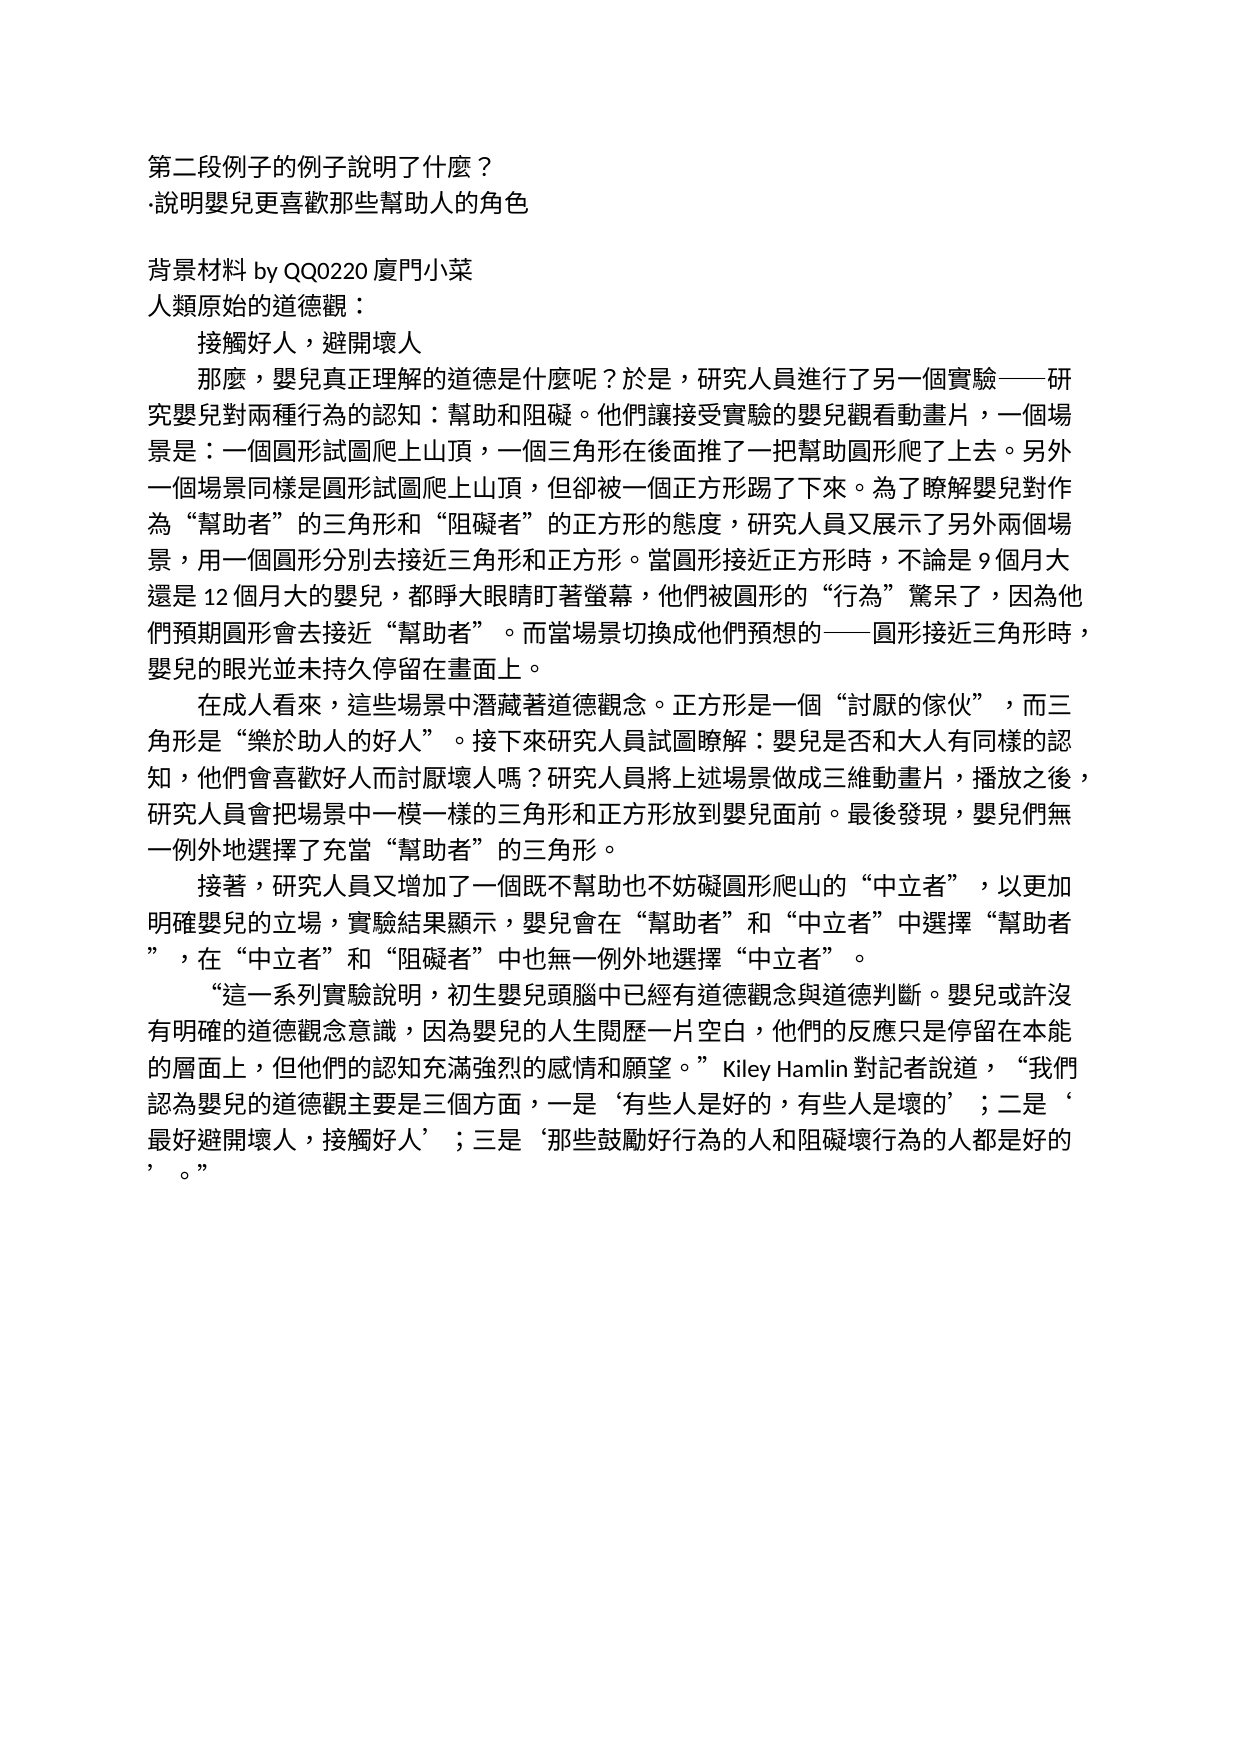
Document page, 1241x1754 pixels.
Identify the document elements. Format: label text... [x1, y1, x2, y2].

text 接觸好人，避開壞人 [148, 323, 1093, 359]
text 人類原始的道德觀： [148, 287, 1093, 323]
text 接著，研究人員又增加了一個既不幫助也不妨礙圓形爬山的“中立者”，以更加明確嬰兒的立場，實驗結果顯示，嬰兒會在“幫助者”和“中立者”中選擇“幫助者”，在“中立者”和“阻礙者”中也無一例外地選擇“中立者”。 [148, 867, 1093, 976]
text 在成人看來，這些場景中潛藏著道德觀念。正方形是一個“討厭的傢伙”，而三角形是“樂於助人的好人”。接下來研究人員試圖瞭解：嬰兒是否和大人有同樣的認知，他們會喜歡好人而討厭壞人嗎？研究人員將上述場景做成三維動畫片，播放之後，研究人員會把場景中一模一樣的三角形和正方形放到嬰兒面前。最後發現，嬰兒們無一例外地選擇了充當“幫助者”的三角形。 [148, 686, 1093, 867]
text 背景材料 by QQ0220 廈門小菜 [148, 251, 1093, 287]
text “這一系列實驗說明，初生嬰兒頭腦中已經有道德觀念與道德判斷。嬰兒或許沒有明確的道德觀念意識，因為嬰兒的人生閱歷一片空白，他們的反應只是停留在本能的層面上，但他們的認知充滿強烈的感情和願望。”Kiley Hamlin對記者說道，“我們認為嬰兒的道德觀主要是三個方面，一是‘有些人是好的，有些人是壞的’；二是‘最好避開壞人，接觸好人’；三是‘那些鼓勵好行為的人和阻礙壞行為的人都是好的’。” [148, 976, 1093, 1193]
text ·說明嬰兒更喜歡那些幫助人的角色 [148, 184, 1093, 220]
text 第二段例子的例子說明了什麼？ [148, 148, 1093, 184]
text 那麼，嬰兒真正理解的道德是什麼呢？於是，研究人員進行了另一個實驗——研究嬰兒對兩種行為的認知：幫助和阻礙。他們讓接受實驗的嬰兒觀看動畫片，一個場景是：一個圓形試圖爬上山頂，一個三角形在後面推了一把幫助圓形爬了上去。另外一個場景同樣是圓形試圖爬上山頂，但卻被一個正方形踢了下來。為了瞭解嬰兒對作為“幫助者”的三角形和“阻礙者”的正方形的態度，研究人員又展示了另外兩個場景，用一個圓形分別去接近三角形和正方形。當圓形接近正方形時，不論是9個月大還是12個月大的嬰兒，都睜大眼睛盯著螢幕，他們被圓形的“行為”驚呆了，因為他們預期圓形會去接近“幫助者”。而當場景切換成他們預想的——圓形接近三角形時，嬰兒的眼光並未持久停留在畫面上。 [148, 359, 1093, 686]
